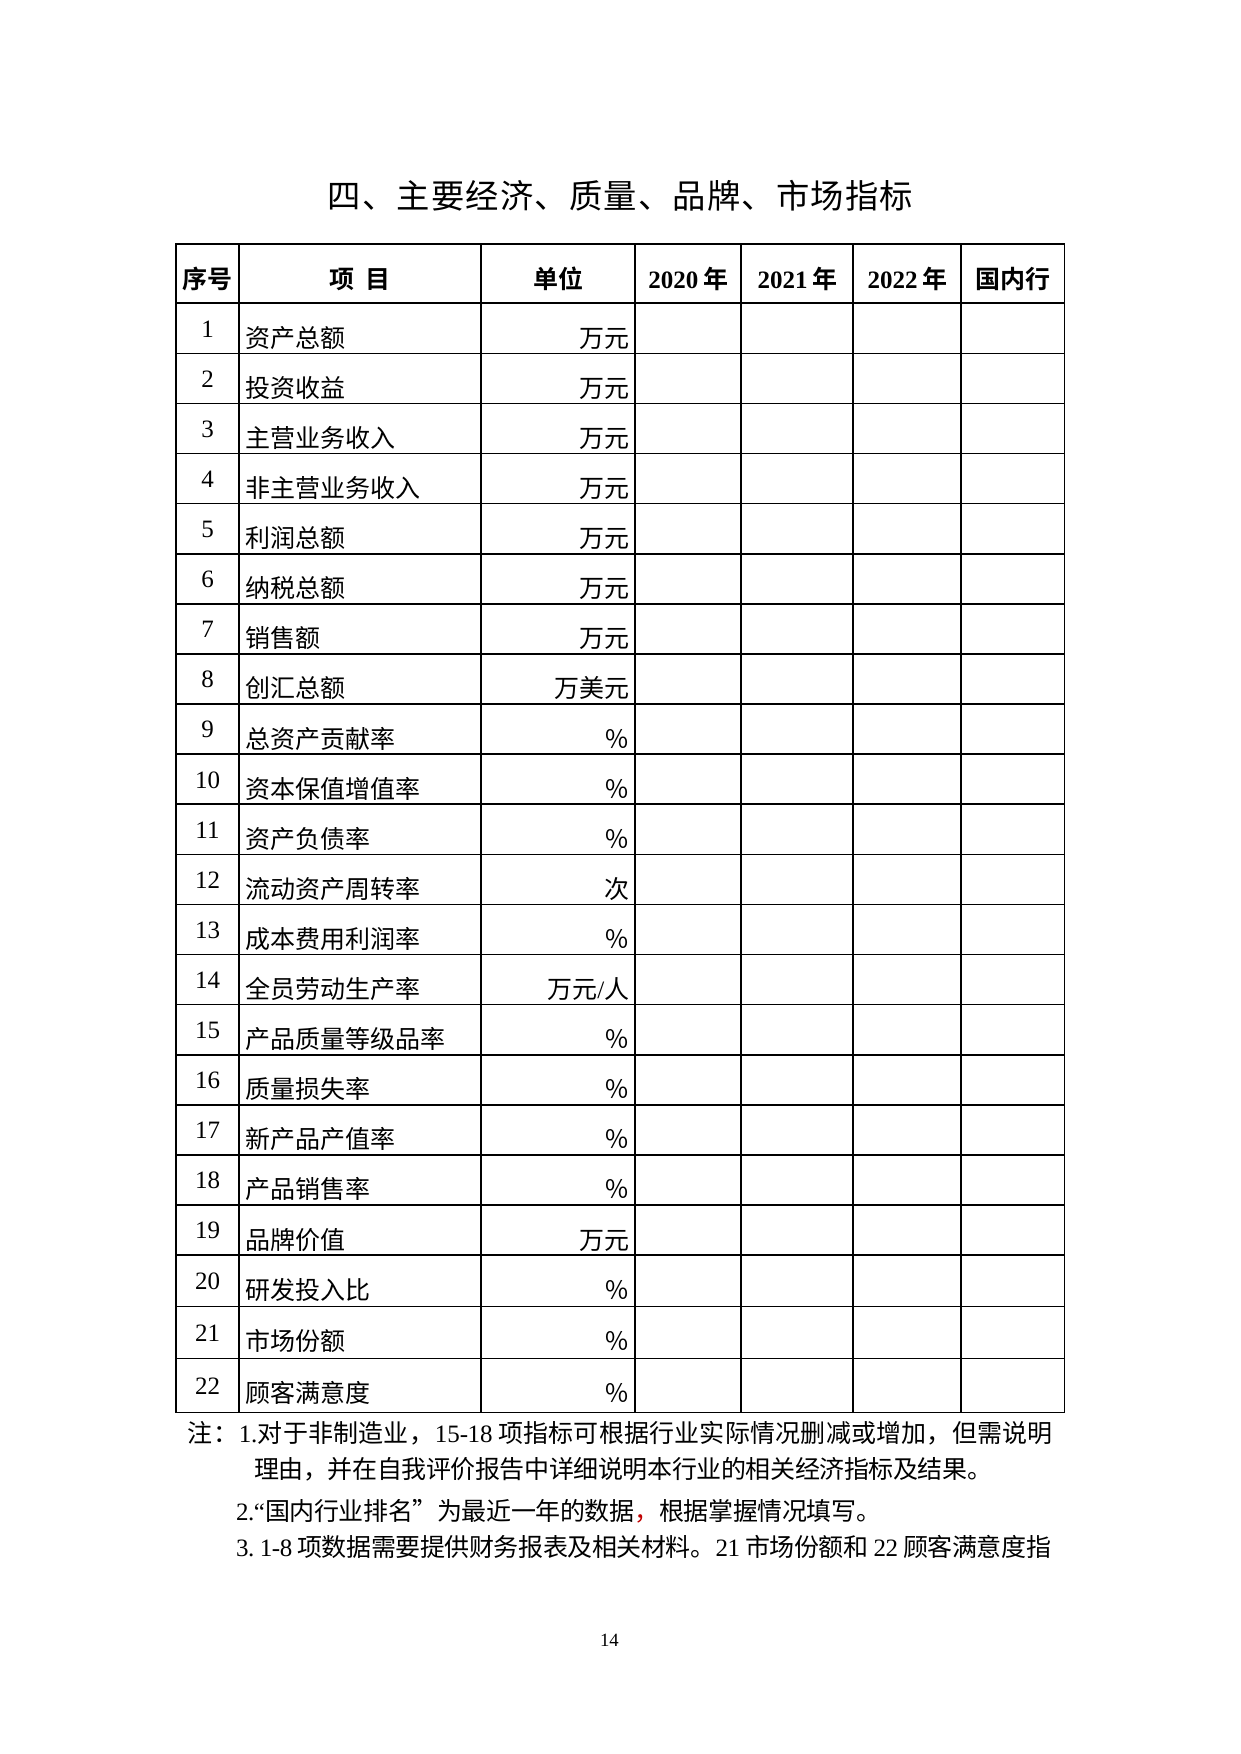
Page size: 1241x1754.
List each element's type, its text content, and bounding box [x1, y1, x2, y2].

table_cell ％ [482, 1106, 634, 1154]
table_cell [962, 454, 1064, 503]
table_cell [854, 1359, 960, 1412]
table_cell [962, 1359, 1064, 1412]
table_cell 万元 [482, 504, 634, 553]
table_cell [742, 1256, 852, 1306]
table_cell [636, 705, 740, 753]
table_cell [962, 1005, 1064, 1054]
table_cell [854, 1156, 960, 1204]
table_cell [636, 1359, 740, 1412]
table_cell 市场份额 [240, 1307, 480, 1357]
table_cell 6 [177, 555, 238, 603]
table_cell [854, 805, 960, 853]
table_cell 产品质量等级品率 [240, 1005, 480, 1054]
table_cell [636, 1056, 740, 1104]
table_cell 13 [177, 905, 238, 954]
text 2.“国内行业排名”为最近一年的数据，根据掌握情况填写。 [187, 1491, 1053, 1527]
table_cell [742, 454, 852, 503]
table_cell [854, 1056, 960, 1104]
table_cell 全员劳动生产率 [240, 955, 480, 1004]
table_cell ％ [482, 1005, 634, 1054]
table_cell [636, 1005, 740, 1054]
table_cell [962, 304, 1064, 352]
table_cell [636, 655, 740, 703]
table_cell ％ [482, 905, 634, 954]
table_header 项 目 [240, 245, 480, 302]
table_cell 质量损失率 [240, 1056, 480, 1104]
table_cell [962, 404, 1064, 453]
table_header 2022年 [854, 245, 960, 302]
table_cell 3 [177, 404, 238, 453]
table_cell 10 [177, 755, 238, 803]
table_cell [742, 404, 852, 453]
table_cell [854, 905, 960, 954]
table_cell [742, 1206, 852, 1254]
table_cell 总资产贡献率 [240, 705, 480, 753]
table_cell [854, 855, 960, 903]
table_cell [854, 504, 960, 553]
table_cell [636, 555, 740, 603]
table_cell 19 [177, 1206, 238, 1254]
table_cell [962, 705, 1064, 753]
text 注：1.对于非制造业，15-18项指标可根据行业实际情况删减或增加，但需说明理由，并在自我评价报告中详细说明本行业的相关经济指标及结果。 [187, 1413, 1053, 1486]
table_cell ％ [482, 755, 634, 803]
table_cell 4 [177, 454, 238, 503]
table_cell 流动资产周转率 [240, 855, 480, 903]
table_cell 20 [177, 1256, 238, 1306]
table_cell [962, 1156, 1064, 1204]
table_cell [854, 354, 960, 402]
table_cell [854, 1206, 960, 1254]
table_cell ％ [482, 805, 634, 853]
table_cell [854, 655, 960, 703]
table_cell 万元 [482, 304, 634, 352]
table_cell [854, 404, 960, 453]
table_cell 品牌价值 [240, 1206, 480, 1254]
table_cell 5 [177, 504, 238, 553]
table_cell [636, 304, 740, 352]
table_cell [636, 1307, 740, 1357]
table_cell [854, 1256, 960, 1306]
table_cell 14 [177, 955, 238, 1004]
table_cell 万元 [482, 354, 634, 402]
table_cell [854, 454, 960, 503]
table_cell [962, 504, 1064, 553]
table_cell [854, 1005, 960, 1054]
table_header 序号 [177, 245, 238, 302]
table_cell 万元/人 [482, 955, 634, 1004]
text 四、主要经济、质量、品牌、市场指标 [187, 162, 1053, 227]
table_cell [962, 1206, 1064, 1254]
table_cell [962, 755, 1064, 803]
table_cell [636, 1156, 740, 1204]
table_cell [742, 1005, 852, 1054]
table_cell [636, 605, 740, 653]
table_cell [636, 1106, 740, 1154]
table_cell [742, 805, 852, 853]
table_cell [962, 1056, 1064, 1104]
table_cell 利润总额 [240, 504, 480, 553]
table_cell [962, 354, 1064, 402]
table_cell [742, 354, 852, 402]
table_cell 万元 [482, 404, 634, 453]
table_cell ％ [482, 1156, 634, 1204]
table_cell ％ [482, 1256, 634, 1306]
table_cell 7 [177, 605, 238, 653]
table_cell [636, 755, 740, 803]
table_cell [854, 605, 960, 653]
table_cell 16 [177, 1056, 238, 1104]
table_cell [854, 955, 960, 1004]
table_cell [962, 605, 1064, 653]
table_cell 15 [177, 1005, 238, 1054]
table_cell [636, 504, 740, 553]
table_cell 8 [177, 655, 238, 703]
table_cell 11 [177, 805, 238, 853]
table_cell [742, 1106, 852, 1154]
table_cell 投资收益 [240, 354, 480, 402]
table_cell [854, 304, 960, 352]
table_cell [636, 1256, 740, 1306]
table_cell [742, 1156, 852, 1204]
table_cell [854, 1307, 960, 1357]
table_cell 万元 [482, 454, 634, 503]
table_cell [742, 905, 852, 954]
table_cell 18 [177, 1156, 238, 1204]
table_cell 资产负债率 [240, 805, 480, 853]
table_cell [742, 655, 852, 703]
table_cell 产品销售率 [240, 1156, 480, 1204]
table_cell 销售额 [240, 605, 480, 653]
table_cell [742, 1056, 852, 1104]
table_cell [962, 1106, 1064, 1154]
table_cell [742, 304, 852, 352]
table_header 单位 [482, 245, 634, 302]
table_cell 资本保值增值率 [240, 755, 480, 803]
table_cell [636, 404, 740, 453]
table_cell [742, 605, 852, 653]
table_cell 21 [177, 1307, 238, 1357]
table_cell [854, 555, 960, 603]
table_cell [636, 905, 740, 954]
table_cell [962, 655, 1064, 703]
table_cell [742, 855, 852, 903]
table_cell 1 [177, 304, 238, 352]
table_header 2021年 [742, 245, 852, 302]
table_cell 12 [177, 855, 238, 903]
table_cell ％ [482, 1056, 634, 1104]
table_cell 非主营业务收入 [240, 454, 480, 503]
table_cell [742, 705, 852, 753]
table_cell ％ [482, 1359, 634, 1412]
table_cell 万美元 [482, 655, 634, 703]
table_cell [962, 905, 1064, 954]
table_cell ％ [482, 1307, 634, 1357]
table_cell [854, 1106, 960, 1154]
table_cell [742, 955, 852, 1004]
table_cell [854, 755, 960, 803]
table_header 2020年 [636, 245, 740, 302]
table_cell [962, 855, 1064, 903]
table_cell 22 [177, 1359, 238, 1412]
table_cell [636, 855, 740, 903]
table_cell [962, 555, 1064, 603]
table_cell 成本费用利润率 [240, 905, 480, 954]
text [187, 1527, 1053, 1564]
table_cell 纳税总额 [240, 555, 480, 603]
table_cell [962, 1256, 1064, 1306]
table_cell 资产总额 [240, 304, 480, 352]
table_cell 新产品产值率 [240, 1106, 480, 1154]
table_cell 9 [177, 705, 238, 753]
table_cell 万元 [482, 605, 634, 653]
table_cell [742, 755, 852, 803]
table_cell [636, 454, 740, 503]
table_cell [854, 705, 960, 753]
table_cell 17 [177, 1106, 238, 1154]
table_cell [962, 805, 1064, 853]
table_cell [742, 555, 852, 603]
table_cell [636, 955, 740, 1004]
table_cell [742, 1359, 852, 1412]
table_cell [962, 955, 1064, 1004]
table_cell [742, 1307, 852, 1357]
table_header 国内行业排名 [962, 245, 1064, 302]
table_cell 2 [177, 354, 238, 402]
table_cell 研发投入比 [240, 1256, 480, 1306]
table_cell 次 [482, 855, 634, 903]
table_cell 万元 [482, 1206, 634, 1254]
table_cell 主营业务收入 [240, 404, 480, 453]
table_cell ％ [482, 705, 634, 753]
table_cell 创汇总额 [240, 655, 480, 703]
table_cell 万元 [482, 555, 634, 603]
table_cell [962, 1307, 1064, 1357]
table_cell [636, 805, 740, 853]
table_cell [636, 354, 740, 402]
table_cell 顾客满意度 [240, 1359, 480, 1412]
table_cell [742, 504, 852, 553]
table_cell [636, 1206, 740, 1254]
